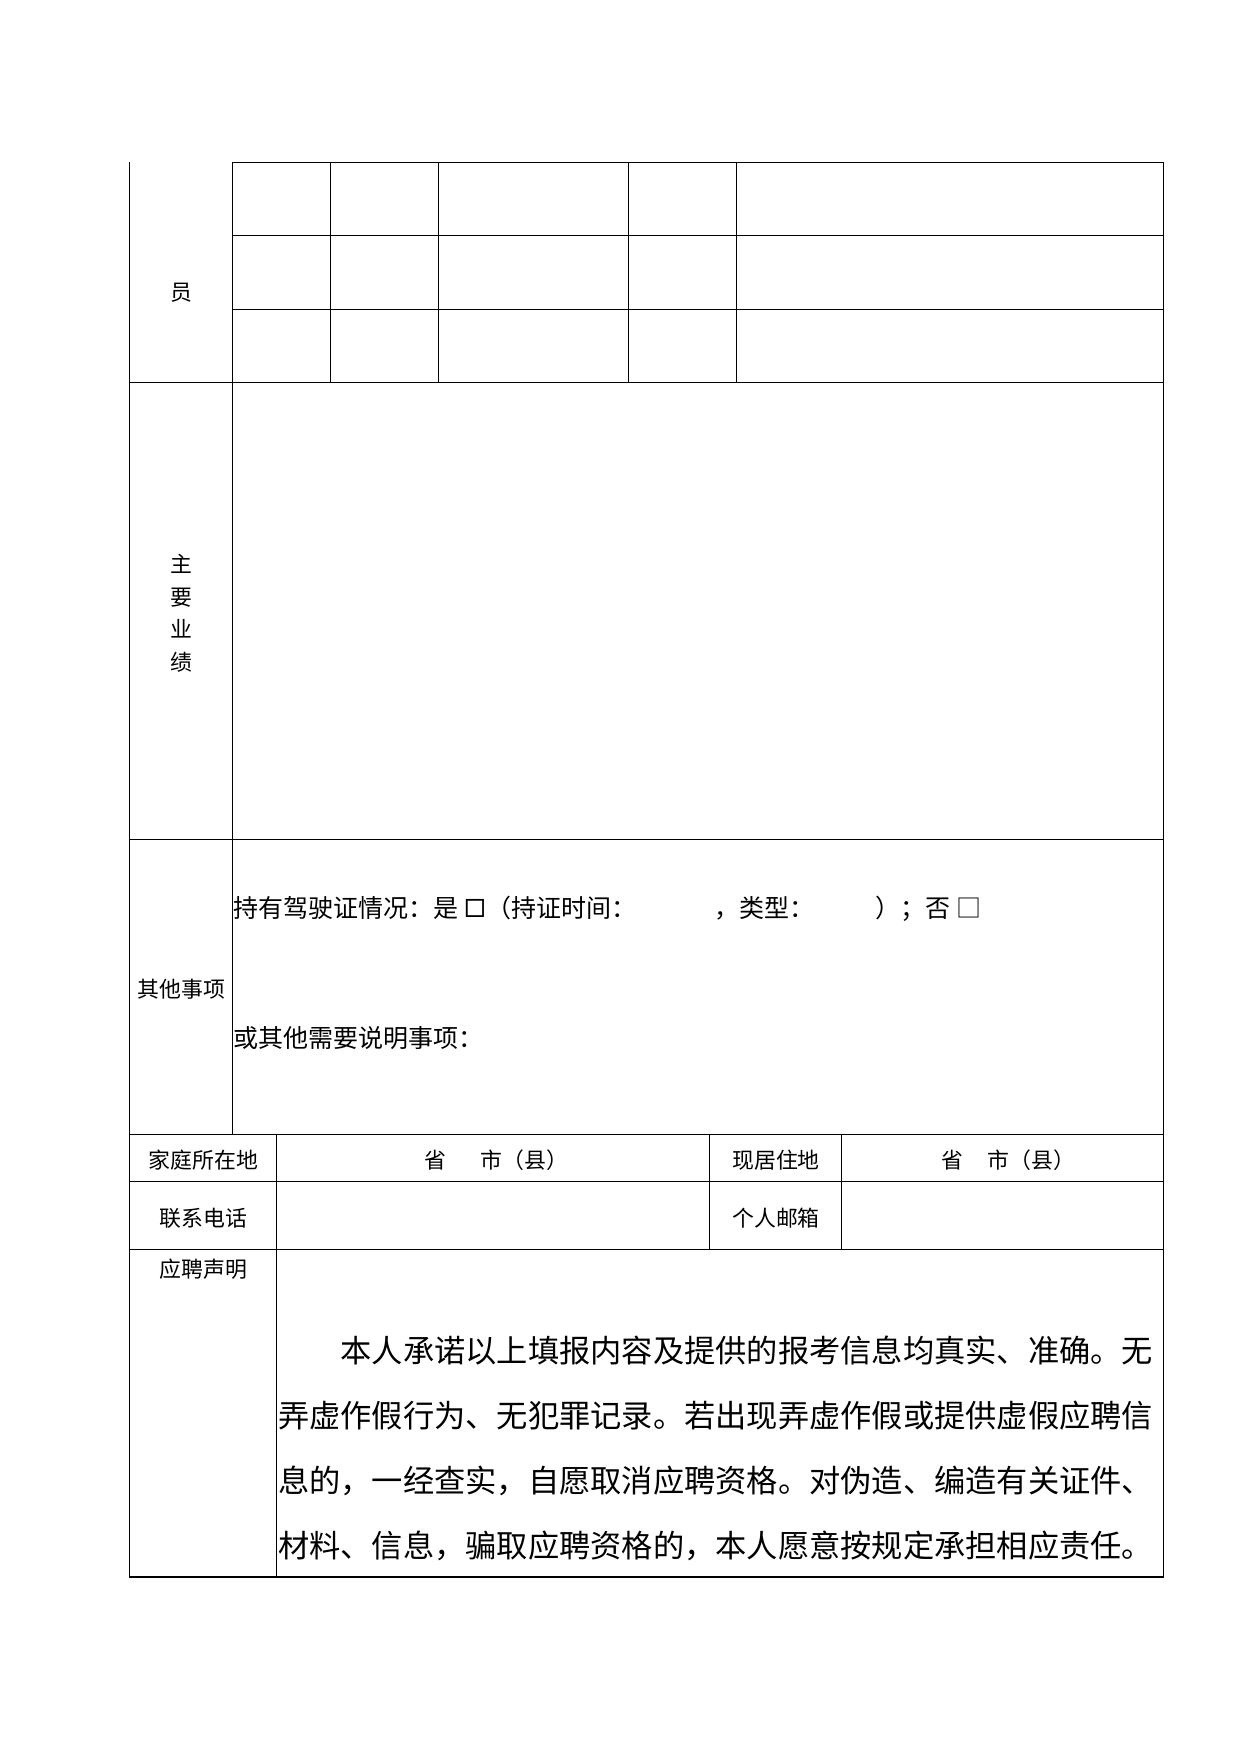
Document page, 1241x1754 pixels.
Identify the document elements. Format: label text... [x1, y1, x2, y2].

table_cell [629, 163, 736, 235]
table_cell [737, 310, 1163, 382]
table_cell [233, 236, 330, 308]
table_cell [233, 383, 1163, 839]
table_cell [277, 1182, 709, 1249]
table_cell 持有驾驶证情况：是 （持证时间： ，类型： ）；否 □ 或其他需要说明事项： [233, 840, 1163, 1134]
table_cell 家庭所在地 [130, 1135, 276, 1181]
table_cell [439, 310, 628, 382]
table_cell [233, 163, 330, 235]
table_cell 联系电话 [130, 1182, 276, 1249]
table_cell 应聘声明 [130, 1250, 276, 1576]
table_cell [737, 236, 1163, 308]
table_cell [629, 310, 736, 382]
table_cell 省 市（县） [842, 1135, 1163, 1181]
table_cell 个人邮箱 [710, 1182, 841, 1249]
table_cell 现居住地 [710, 1135, 841, 1181]
table_cell [737, 163, 1163, 235]
table_cell 主 要 业 绩 [130, 383, 232, 839]
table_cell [277, 1250, 1163, 1576]
table_cell [331, 236, 438, 308]
table_cell [331, 163, 438, 235]
table_cell 省 市（县） [277, 1135, 709, 1181]
table_cell 其他事项 [130, 840, 232, 1134]
table_cell [439, 236, 628, 308]
table_cell [233, 310, 330, 382]
table_cell [331, 310, 438, 382]
table_cell [629, 236, 736, 308]
table_cell [439, 163, 628, 235]
table_cell [842, 1182, 1163, 1249]
